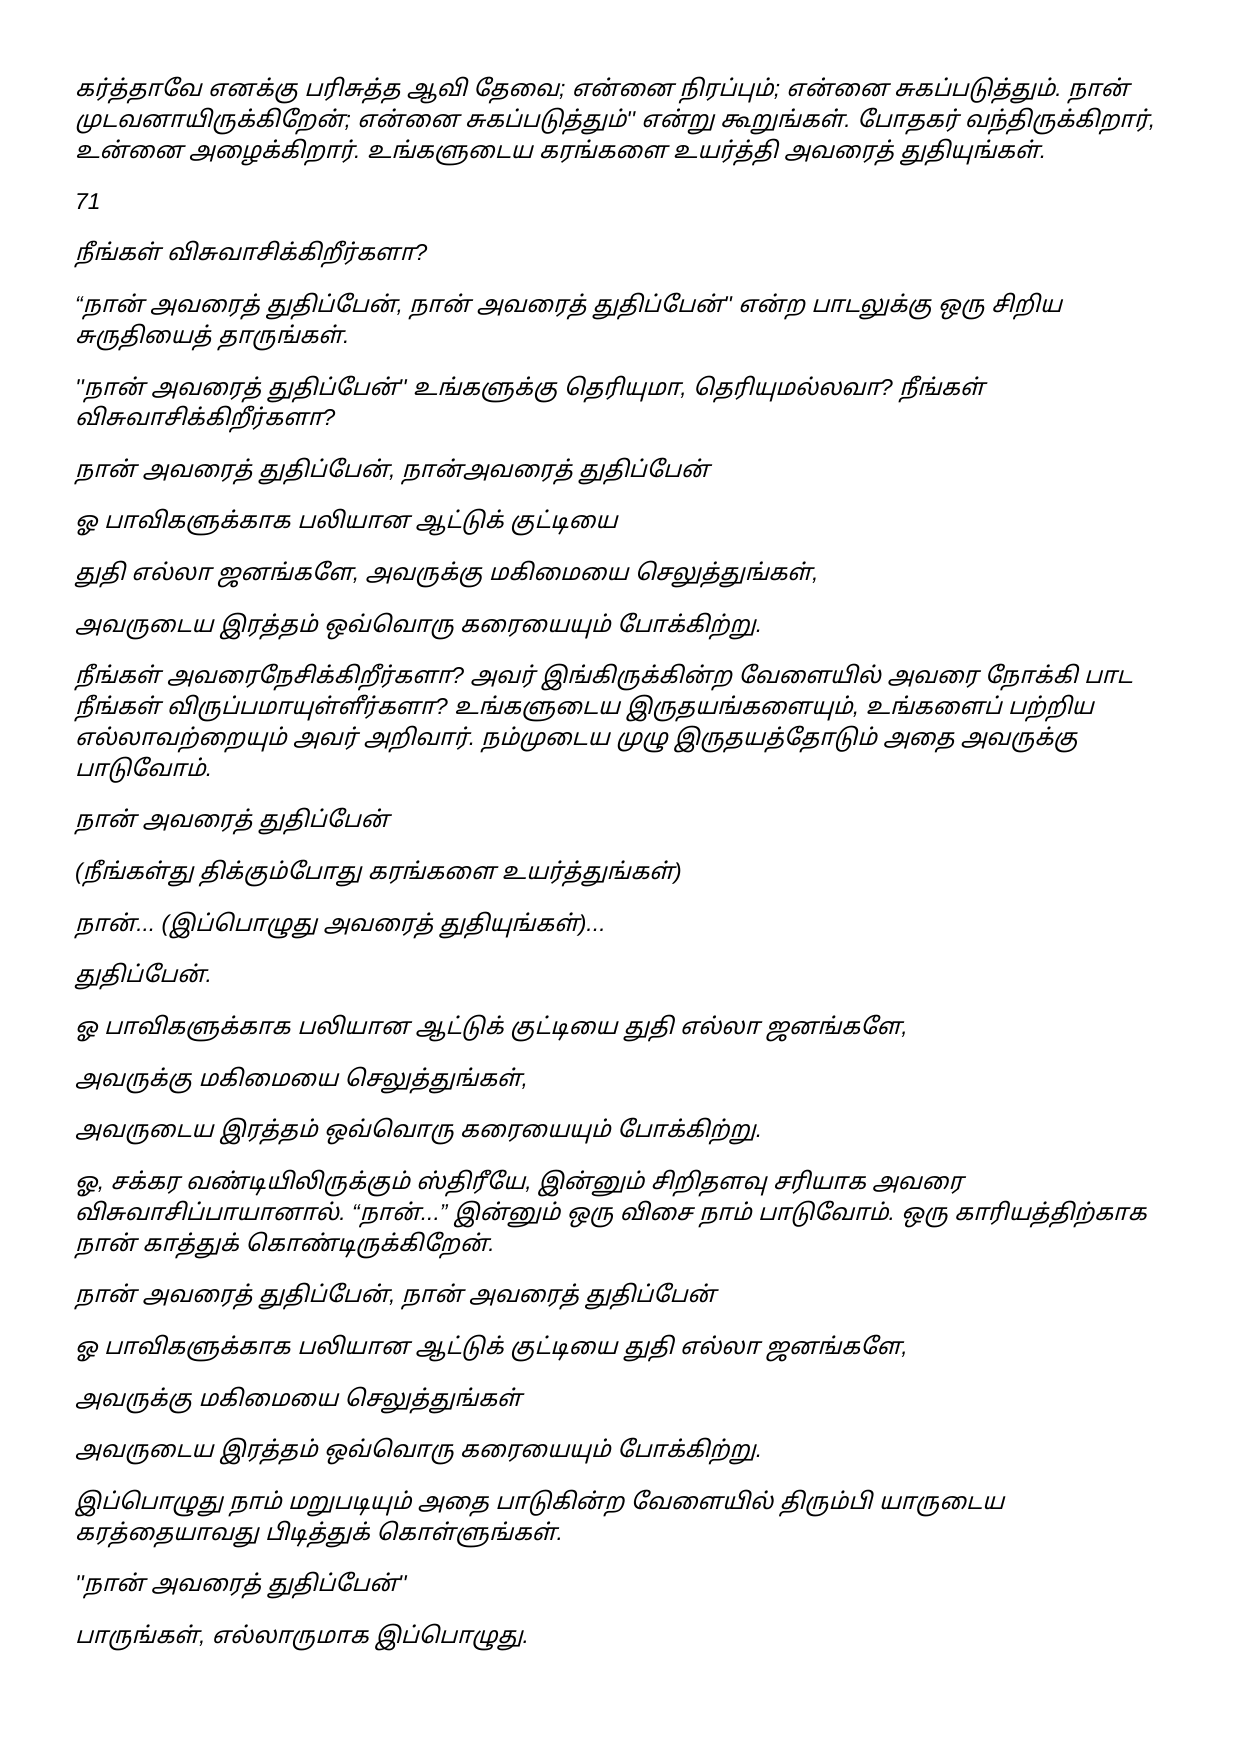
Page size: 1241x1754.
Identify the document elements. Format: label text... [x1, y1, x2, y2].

text அவருக்கு மகிமையை செலுத்துங்கள், [75, 1065, 1165, 1092]
text நீங்கள் விசுவாசிக்கிறீர்களா? [75, 239, 1165, 266]
text அவருக்கு மகிமையை செலுத்துங்கள் [75, 1385, 1165, 1411]
text நான்... (இப்பொழுது அவரைத் துதியுங்கள்)... [75, 910, 1165, 937]
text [75, 75, 1165, 163]
text அவருடைய இரத்தம் ஒவ்வொரு கரையையும் போக்கிற்று. [75, 1116, 1165, 1143]
text “நான் அவரைத் துதிப்பேன், நான் அவரைத் துதிப்பேன்'' என்ற பாடலுக்கு ஒரு சிறிய சுருதியைத் தாருங்கள். [75, 291, 1165, 349]
text ''நான் அவரைத் துதிப்பேன்'' [75, 1570, 1165, 1597]
text ''நான் அவரைத் துதிப்பேன்'' உங்களுக்கு தெரியுமா, தெரியுமல்லவா? நீங்கள் விசுவாசிக்கிறீர்களா? [75, 373, 1165, 431]
text நான் அவரைத் துதிப்பேன் [75, 807, 1165, 833]
text 71 [75, 188, 1165, 215]
text ஓ பாவிகளுக்காக பலியான ஆட்டுக் குட்டியை துதி எல்லா ஜனங்களே, [75, 1333, 1165, 1360]
text அவருடைய இரத்தம் ஒவ்வொரு கரையையும் போக்கிற்று. [75, 611, 1165, 638]
text நான் அவரைத் துதிப்பேன், நான் அவரைத் துதிப்பேன் [75, 1281, 1165, 1308]
text துதிப்பேன். [75, 961, 1165, 988]
text இப்பொழுது நாம் மறுபடியும் அதை பாடுகின்ற வேளையில் திரும்பி யாருடைய கரத்தையாவது பிடித்துக் கொள்ளுங்கள். [75, 1488, 1165, 1545]
text (நீங்கள்து திக்கும்போது கரங்களை உயர்த்துங்கள்) [75, 858, 1165, 885]
text ஓ பாவிகளுக்காக பலியான ஆட்டுக் குட்டியை [75, 508, 1165, 534]
text நீங்கள் அவரைநேசிக்கிறீர்களா? அவர் இங்கிருக்கின்ற வேளையில் அவரை நோக்கி பாட நீங்கள் விருப்பமாயுள்ளீர்களா? உங்களுடைய இருதயங்களையும், உங்களைப் பற்றிய எல்லாவற்றையும் அவர் அறிவார். நம்முடைய முழு இருதயத்தோடும் அதை அவருக்கு பாடுவோம். [75, 662, 1165, 782]
text ஓ, சக்கர வண்டியிலிருக்கும் ஸ்திரீயே, இன்னும் சிறிதளவு சரியாக அவரை விசுவாசிப்பாயானால். “நான்...” இன்னும் ஒரு விசை நாம் பாடுவோம். ஒரு காரியத்திற்காக நான் காத்துக் கொண்டிருக்கிறேன். [75, 1168, 1165, 1257]
text நான் அவரைத் துதிப்பேன், நான்அவரைத் துதிப்பேன் [75, 456, 1165, 483]
text ஓ பாவிகளுக்காக பலியான ஆட்டுக் குட்டியை துதி எல்லா ஜனங்களே, [75, 1013, 1165, 1040]
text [75, 1436, 1165, 1463]
text பாருங்கள், எல்லாருமாக இப்பொழுது. [75, 1622, 1165, 1649]
text துதி எல்லா ஜனங்களே, அவருக்கு மகிமையை செலுத்துங்கள், [75, 559, 1165, 586]
